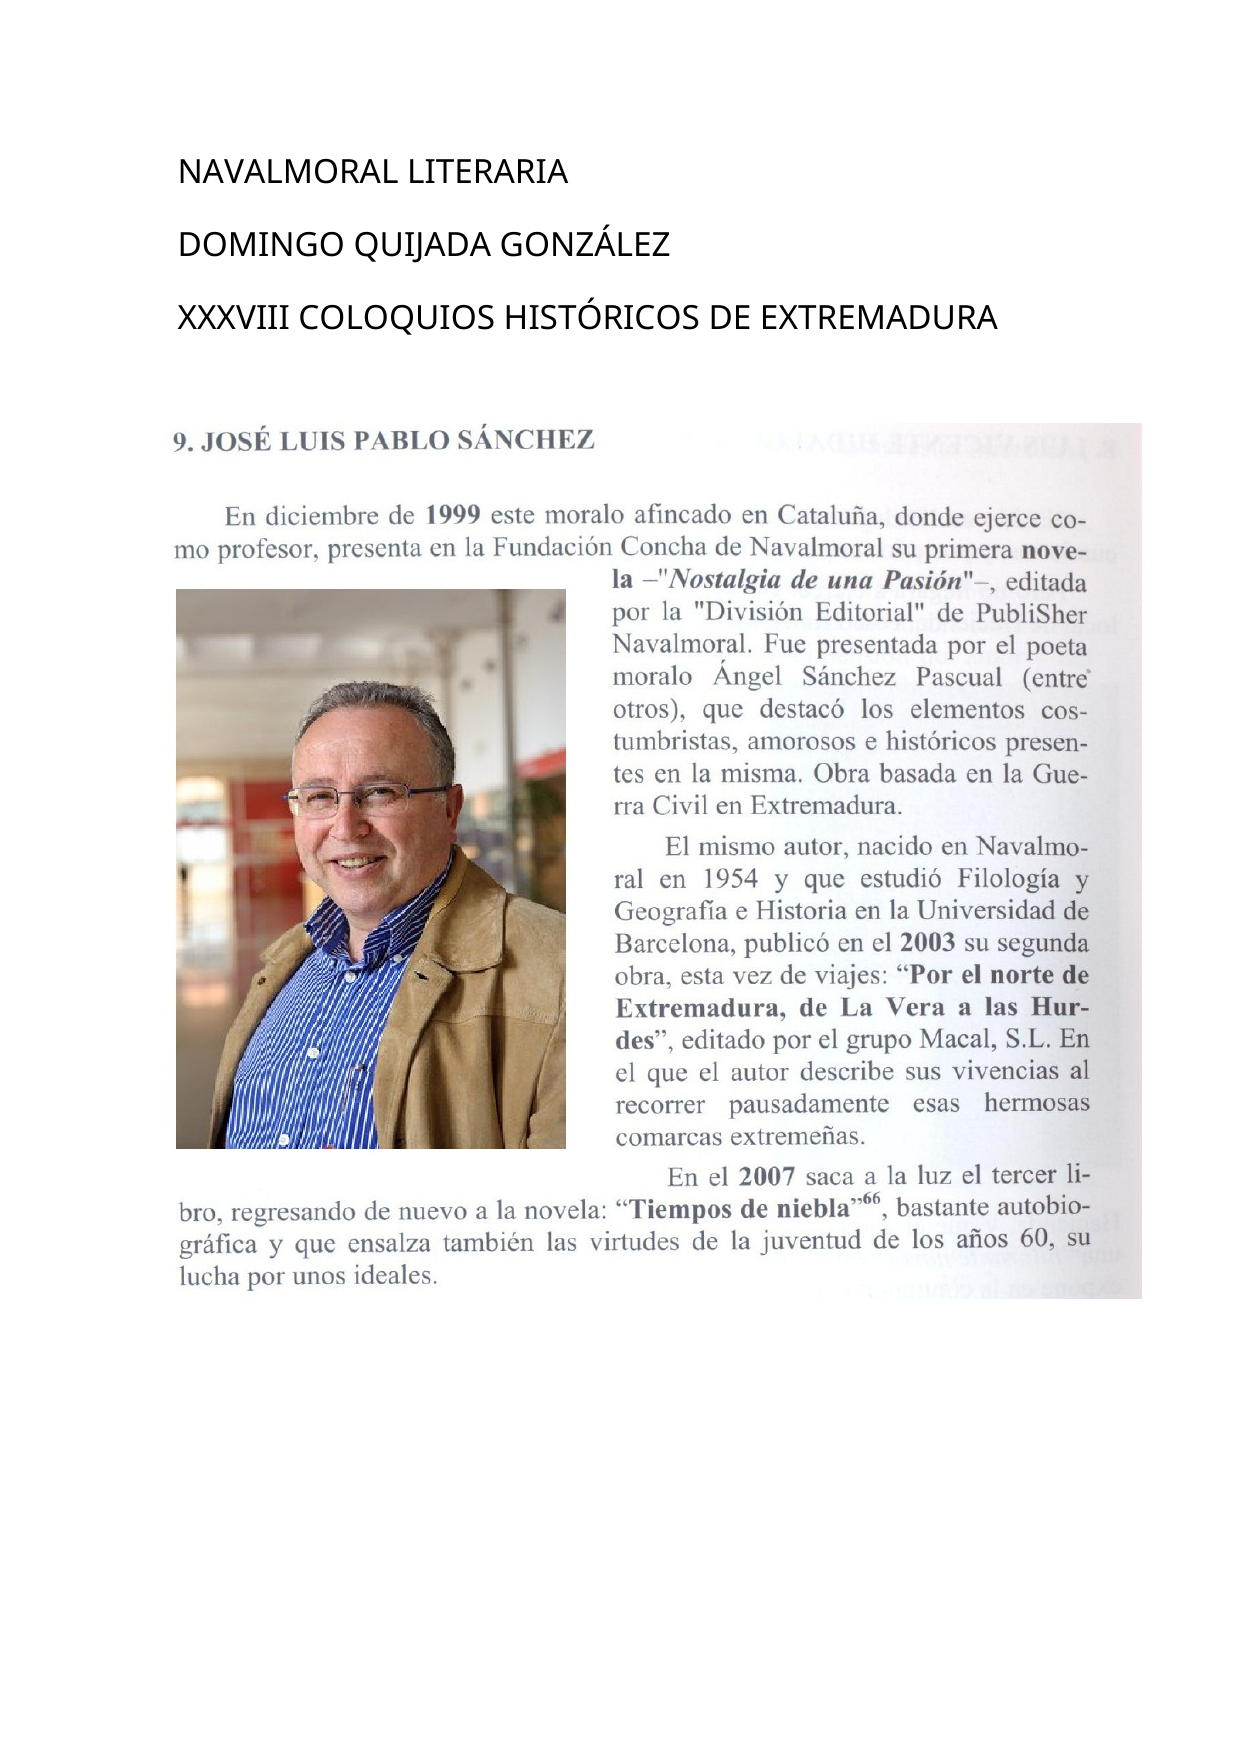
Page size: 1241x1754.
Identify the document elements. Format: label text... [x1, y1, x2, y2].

picture [137, 423, 1143, 1299]
text XXXVIII COLOQUIOS HISTÓRICOS DE EXTREMADURA [177, 294, 1063, 339]
text DOMINGO QUIJADA GONZÁLEZ [177, 221, 1063, 266]
text NAVALMORAL LITERARIA [177, 148, 1063, 193]
